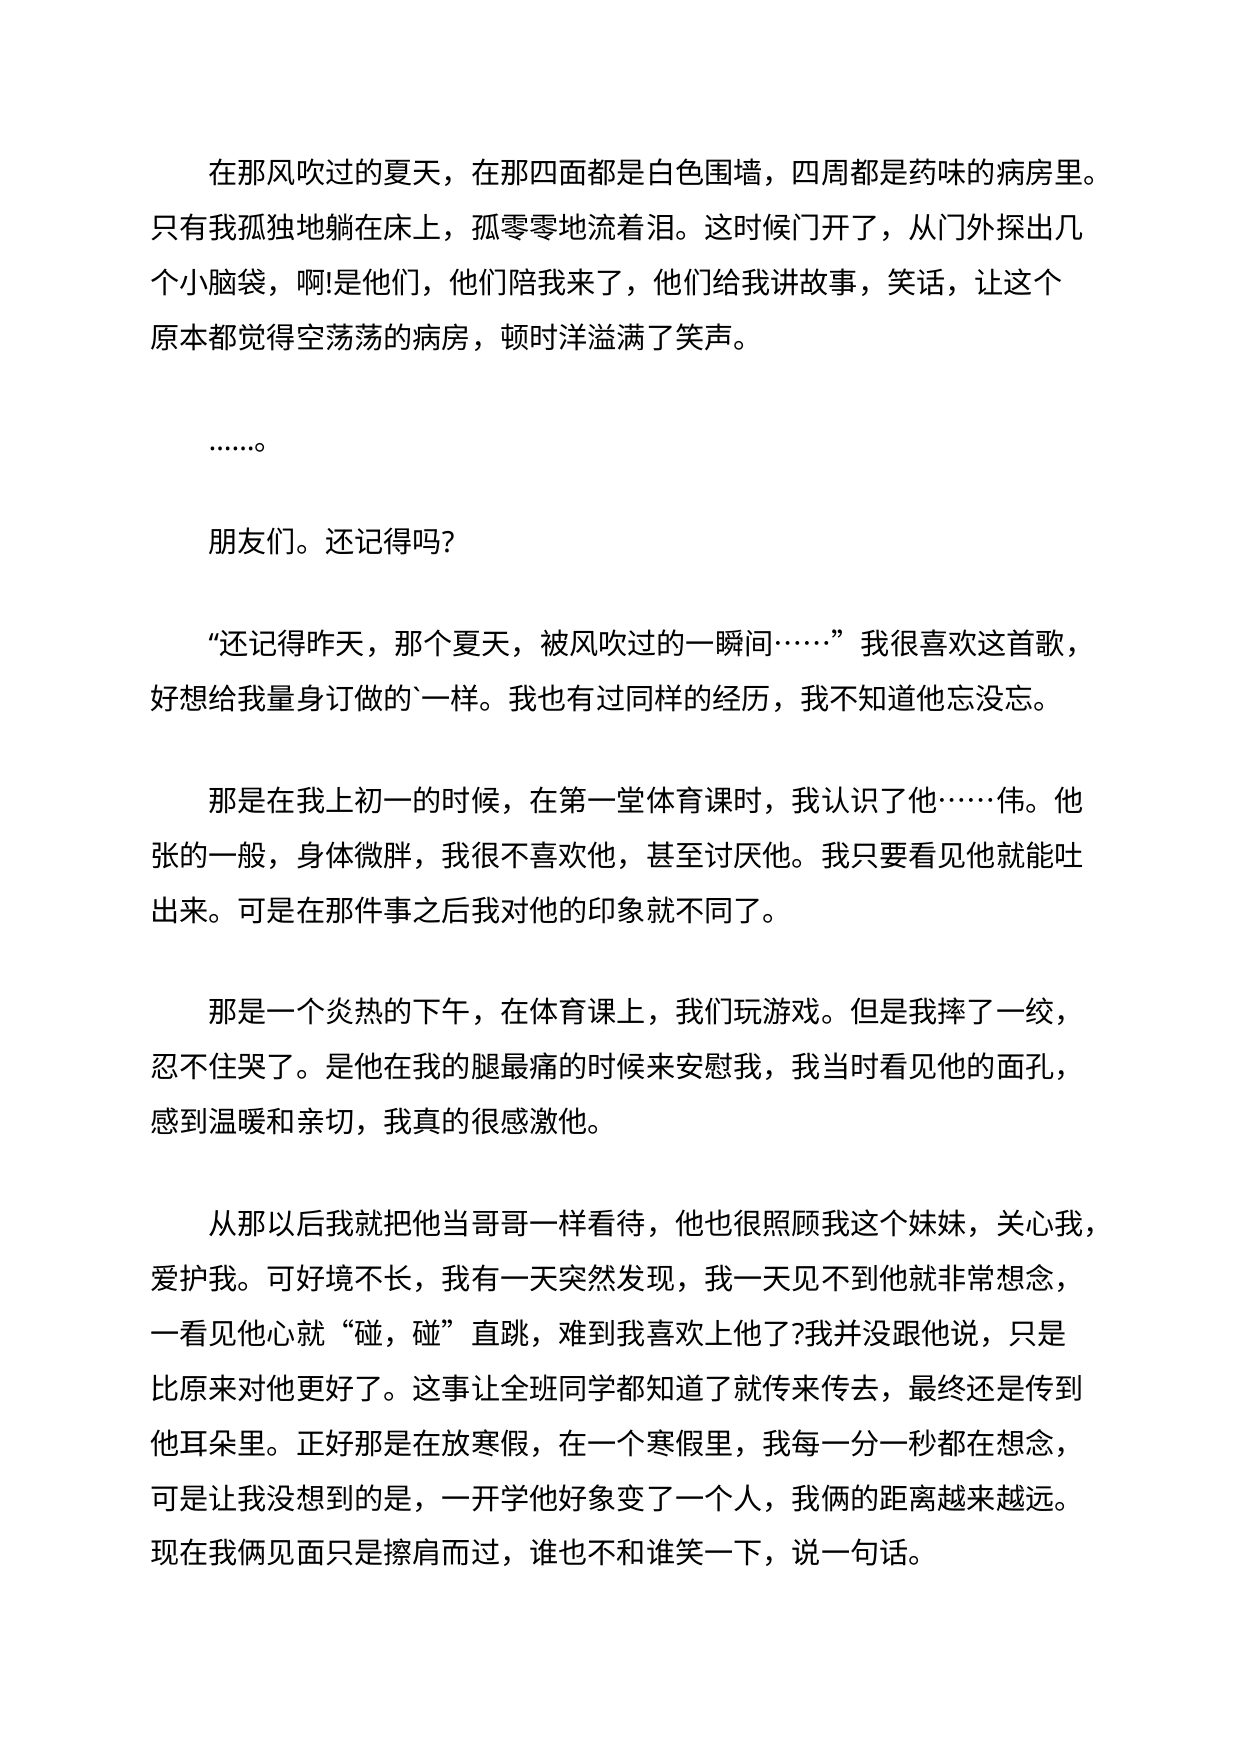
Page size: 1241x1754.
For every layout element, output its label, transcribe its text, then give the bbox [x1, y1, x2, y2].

text 朋友们。还记得吗? [150, 518, 1090, 561]
text 在那风吹过的夏天，在那四面都是白色围墙，四周都是药味的病房里。只有我孤独地躺在床上，孤零零地流着泪。这时候门开了，从门外探出几个小脑袋，啊!是他们，他们陪我来了，他们给我讲故事，笑话，让这个原本都觉得空荡荡的病房，顿时洋溢满了笑声。 [150, 150, 1090, 357]
text “还记得昨天，那个夏天，被风吹过的一瞬间……”我很喜欢这首歌，好想给我量身订做的`一样。我也有过同样的经历，我不知道他忘没忘。 [150, 621, 1090, 718]
text ……。 [150, 417, 1090, 459]
text 从那以后我就把他当哥哥一样看待，他也很照顾我这个妹妹，关心我，爱护我。可好境不长，我有一天突然发现，我一天见不到他就非常想念，一看见他心就“碰，碰”直跳，难到我喜欢上他了?我并没跟他说，只是比原来对他更好了。这事让全班同学都知道了就传来传去，最终还是传到他耳朵里。正好那是在放寒假，在一个寒假里，我每一分一秒都在想念，可是让我没想到的是，一开学他好象变了一个人，我俩的距离越来越远。现在我俩见面只是擦肩而过，谁也不和谁笑一下，说一句话。 [150, 1201, 1090, 1572]
text 那是一个炎热的下午，在体育课上，我们玩游戏。但是我摔了一绞，忍不住哭了。是他在我的腿最痛的时候来安慰我，我当时看见他的面孔，感到温暖和亲切，我真的很感激他。 [150, 989, 1090, 1141]
text 那是在我上初一的时候，在第一堂体育课时，我认识了他……伟。他张的一般，身体微胖，我很不喜欢他，甚至讨厌他。我只要看见他就能吐出来。可是在那件事之后我对他的印象就不同了。 [150, 777, 1090, 929]
